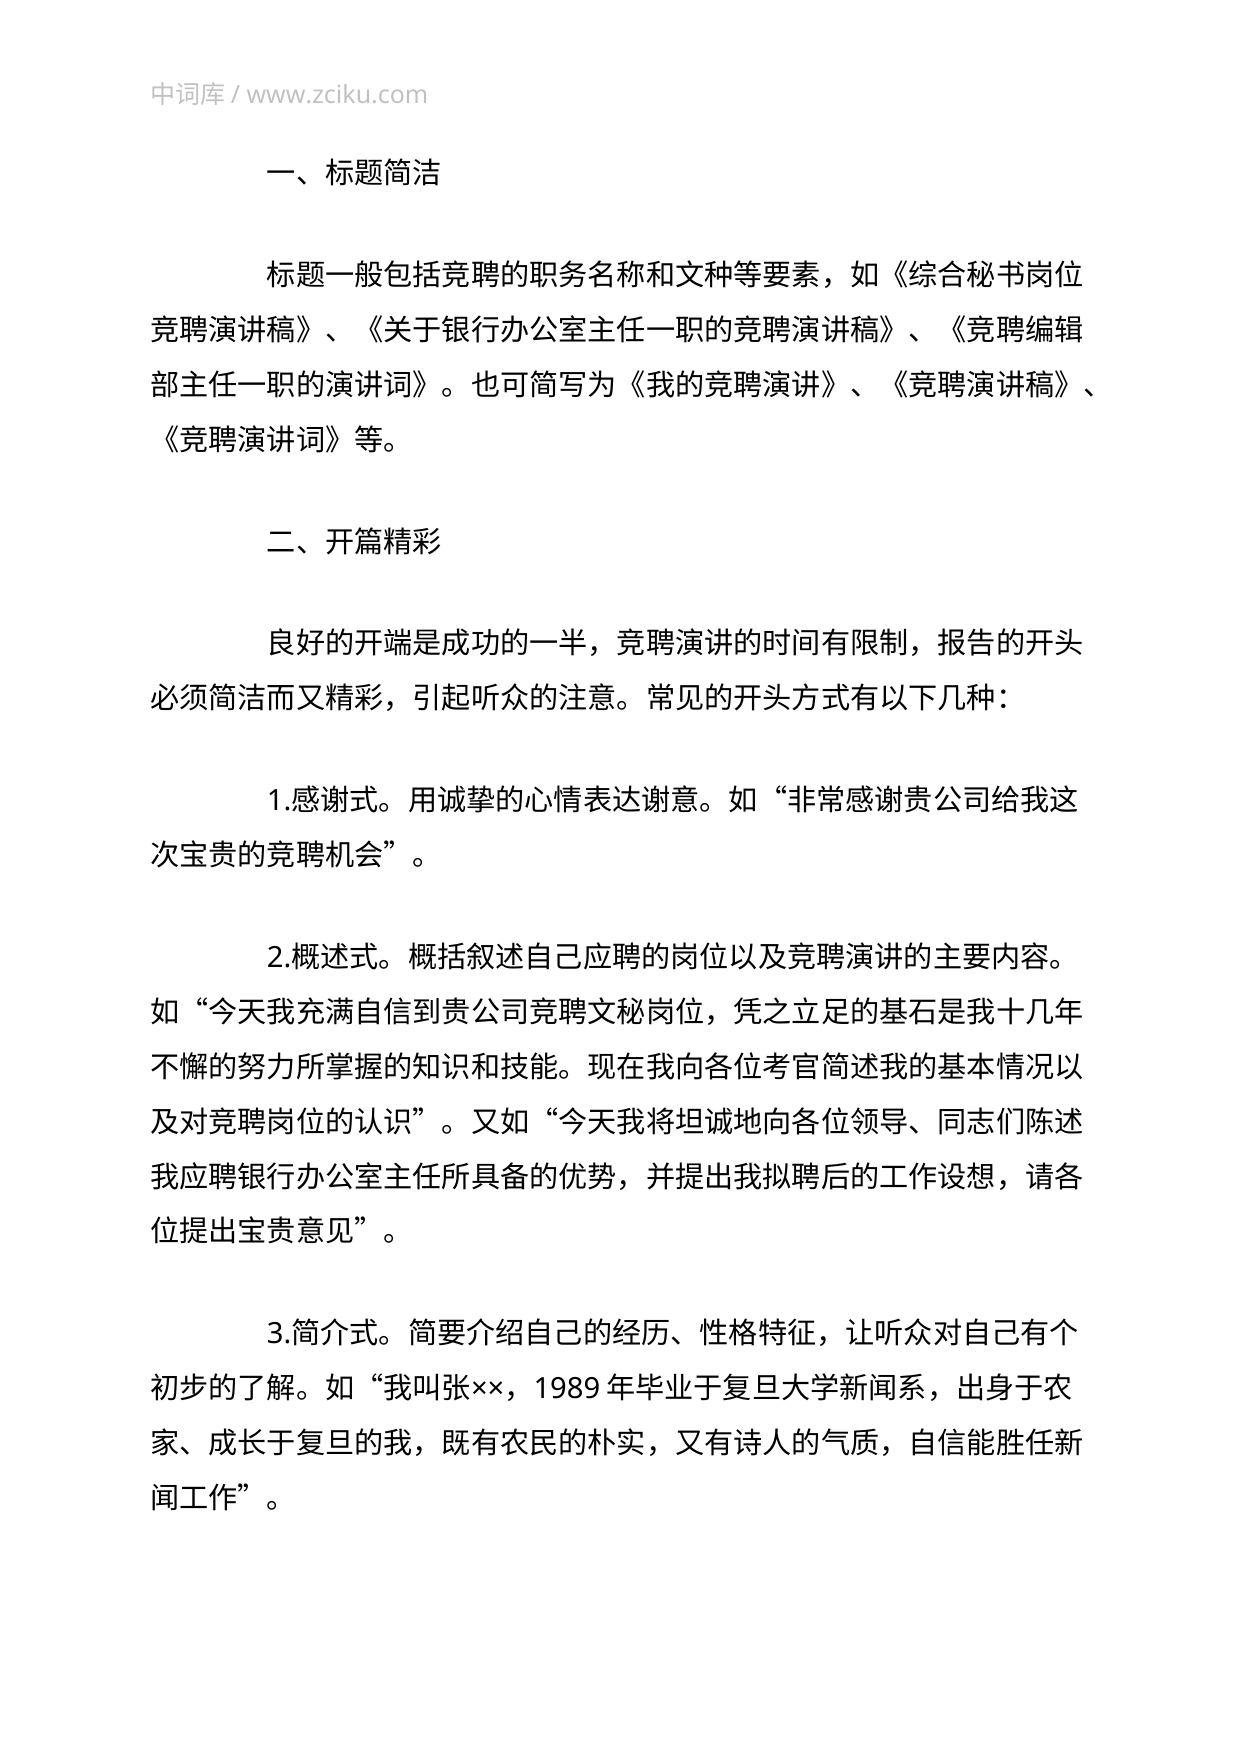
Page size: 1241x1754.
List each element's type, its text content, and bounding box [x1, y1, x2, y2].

text 3.简介式。简要介绍自己的经历、性格特征，让听众对自己有个初步的了解。如“我叫张××，1989年毕业于复旦大学新闻系，出身于农家、成长于复旦的我，既有农民的朴实，又有诗人的气质，自信能胜任新闻工作”。 [150, 1310, 1090, 1517]
text 一、标题简洁 [150, 150, 1090, 192]
text 二、开篇精彩 [150, 518, 1090, 561]
text 标题一般包括竞聘的职务名称和文种等要素，如《综合秘书岗位竞聘演讲稿》、《关于银行办公室主任一职的竞聘演讲稿》、《竞聘编辑部主任一职的演讲词》。也可简写为《我的竞聘演讲》、《竞聘演讲稿》、《竞聘演讲词》等。 [150, 252, 1090, 459]
text 2.概述式。概括叙述自己应聘的岗位以及竞聘演讲的主要内容。如“今天我充满自信到贵公司竞聘文秘岗位，凭之立足的基石是我十几年不懈的努力所掌握的知识和技能。现在我向各位考官简述我的基本情况以及对竞聘岗位的认识”。又如“今天我将坦诚地向各位领导、同志们陈述我应聘银行办公室主任所具备的优势，并提出我拟聘后的工作设想，请各位提出宝贵意见”。 [150, 933, 1090, 1250]
text 良好的开端是成功的一半，竞聘演讲的时间有限制，报告的开头必须简洁而又精彩，引起听众的注意。常见的开头方式有以下几种： [150, 620, 1090, 717]
text 1.感谢式。用诚挚的心情表达谢意。如“非常感谢贵公司给我这次宝贵的竞聘机会”。 [150, 777, 1090, 874]
